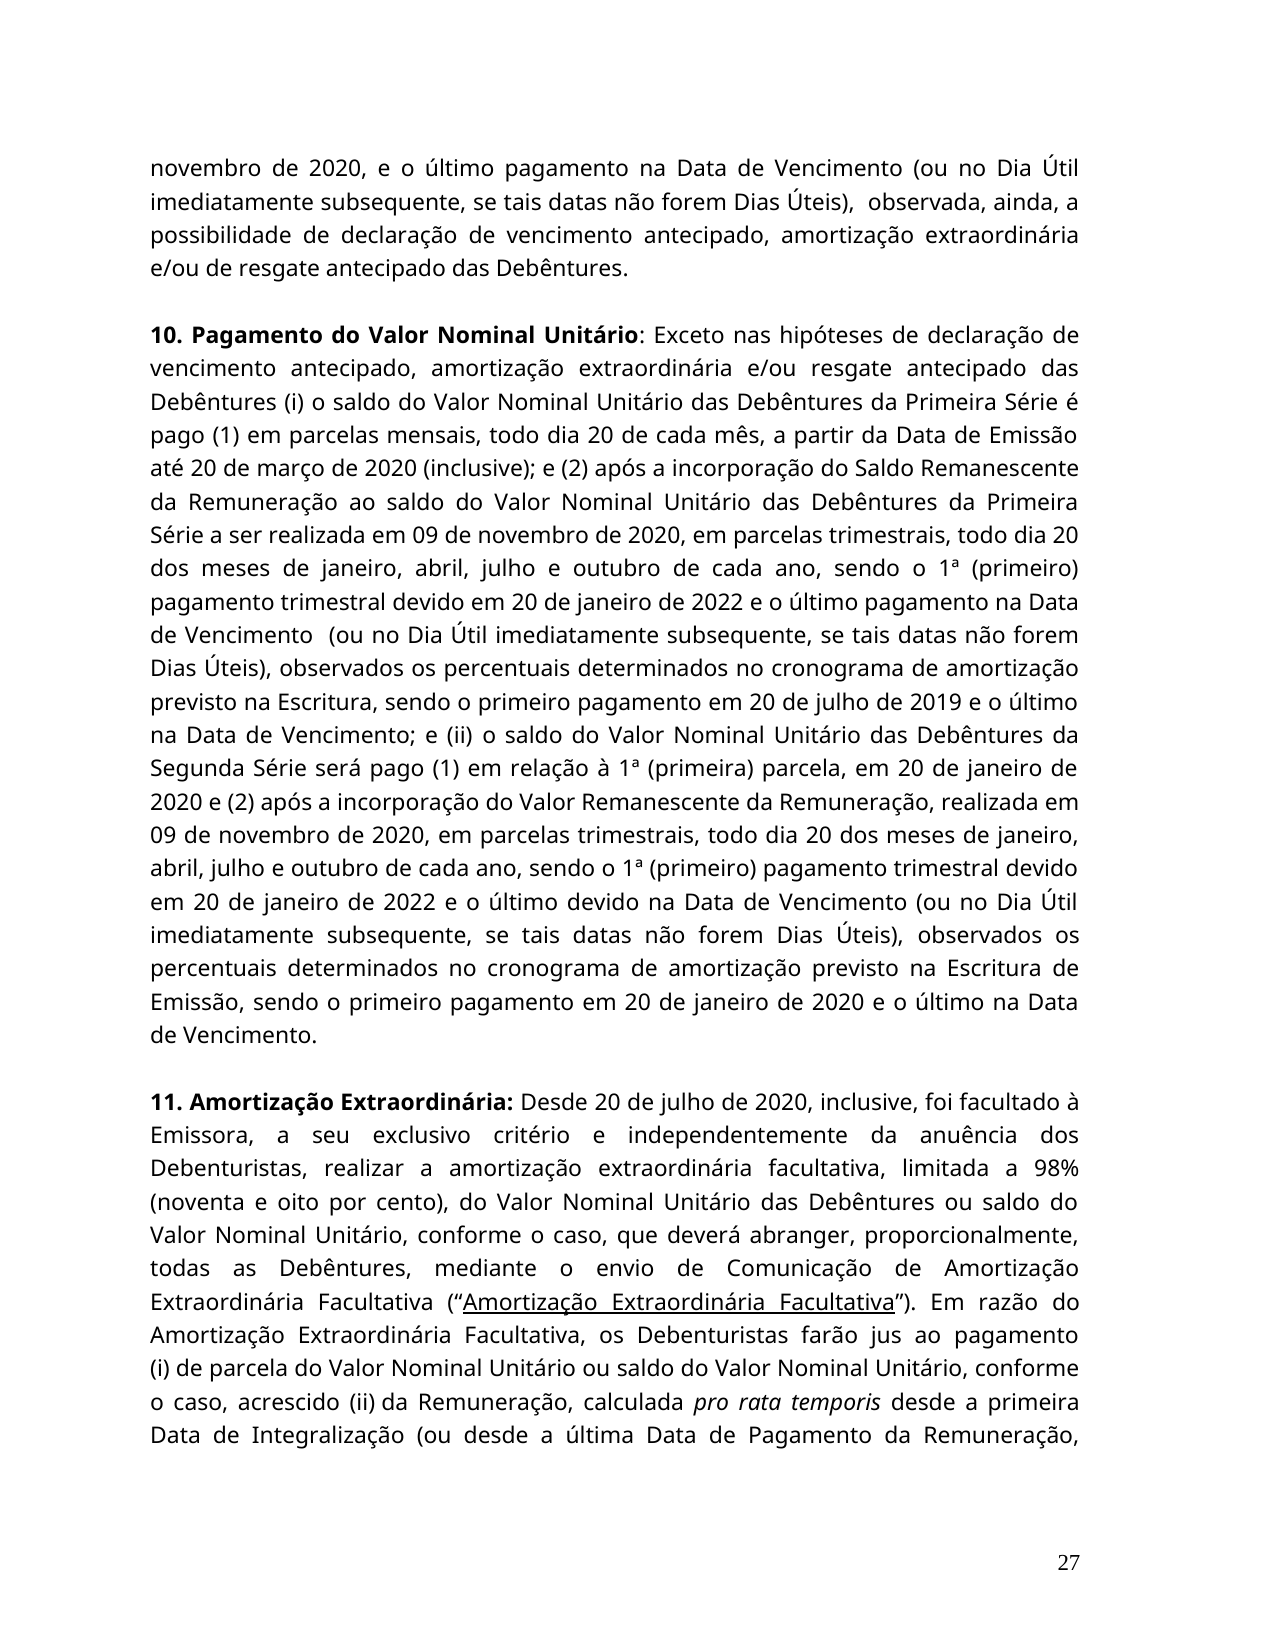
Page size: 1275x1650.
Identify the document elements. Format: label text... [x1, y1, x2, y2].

text 10. Pagamento do Valor Nominal Unitário: Exceto nas hipóteses de declaração de vencimento antecipado, amortização extraordinária e/ou resgate antecipado das Debêntures (i) o saldo do Valor Nominal Unitário das Debêntures da Primeira Série é pago (1) em parcelas mensais, todo dia 20 de cada mês, a partir da Data de Emissão até 20 de março de 2020 (inclusive); e (2) após a incorporação do Saldo Remanescente da Remuneração ao saldo do Valor Nominal Unitário das Debêntures da Primeira Série a ser realizada em 09 de novembro de 2020, em parcelas trimestrais, todo dia 20 dos meses de janeiro, abril, julho e outubro de cada ano, sendo o 1ª (primeiro) pagamento trimestral devido em 20 de janeiro de 2022 e o último pagamento na Data de Vencimento (ou no Dia Útil imediatamente subsequente, se tais datas não forem Dias Úteis), observados os percentuais determinados no cronograma de amortização previsto na Escritura, sendo o primeiro pagamento em 20 de julho de 2019 e o último na Data de Vencimento; e (ii) o saldo do Valor Nominal Unitário das Debêntures da Segunda Série será pago (1) em relação à 1ª (primeira) parcela, em 20 de janeiro de 2020 e (2) após a incorporação do Valor Remanescente da Remuneração, realizada em 09 de novembro de 2020, em parcelas trimestrais, todo dia 20 dos meses de janeiro, abril, julho e outubro de cada ano, sendo o 1ª (primeiro) pagamento trimestral devido em 20 de janeiro de 2022 e o último devido na Data de Vencimento (ou no Dia Útil imediatamente subsequente, se tais datas não forem Dias Úteis), observados os percentuais determinados no cronograma de amortização previsto na Escritura de Emissão, sendo o primeiro pagamento em 20 de janeiro de 2020 e o último na Data de Vencimento. [150, 317, 1080, 1050]
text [150, 1083, 1080, 1450]
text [150, 150, 1080, 283]
